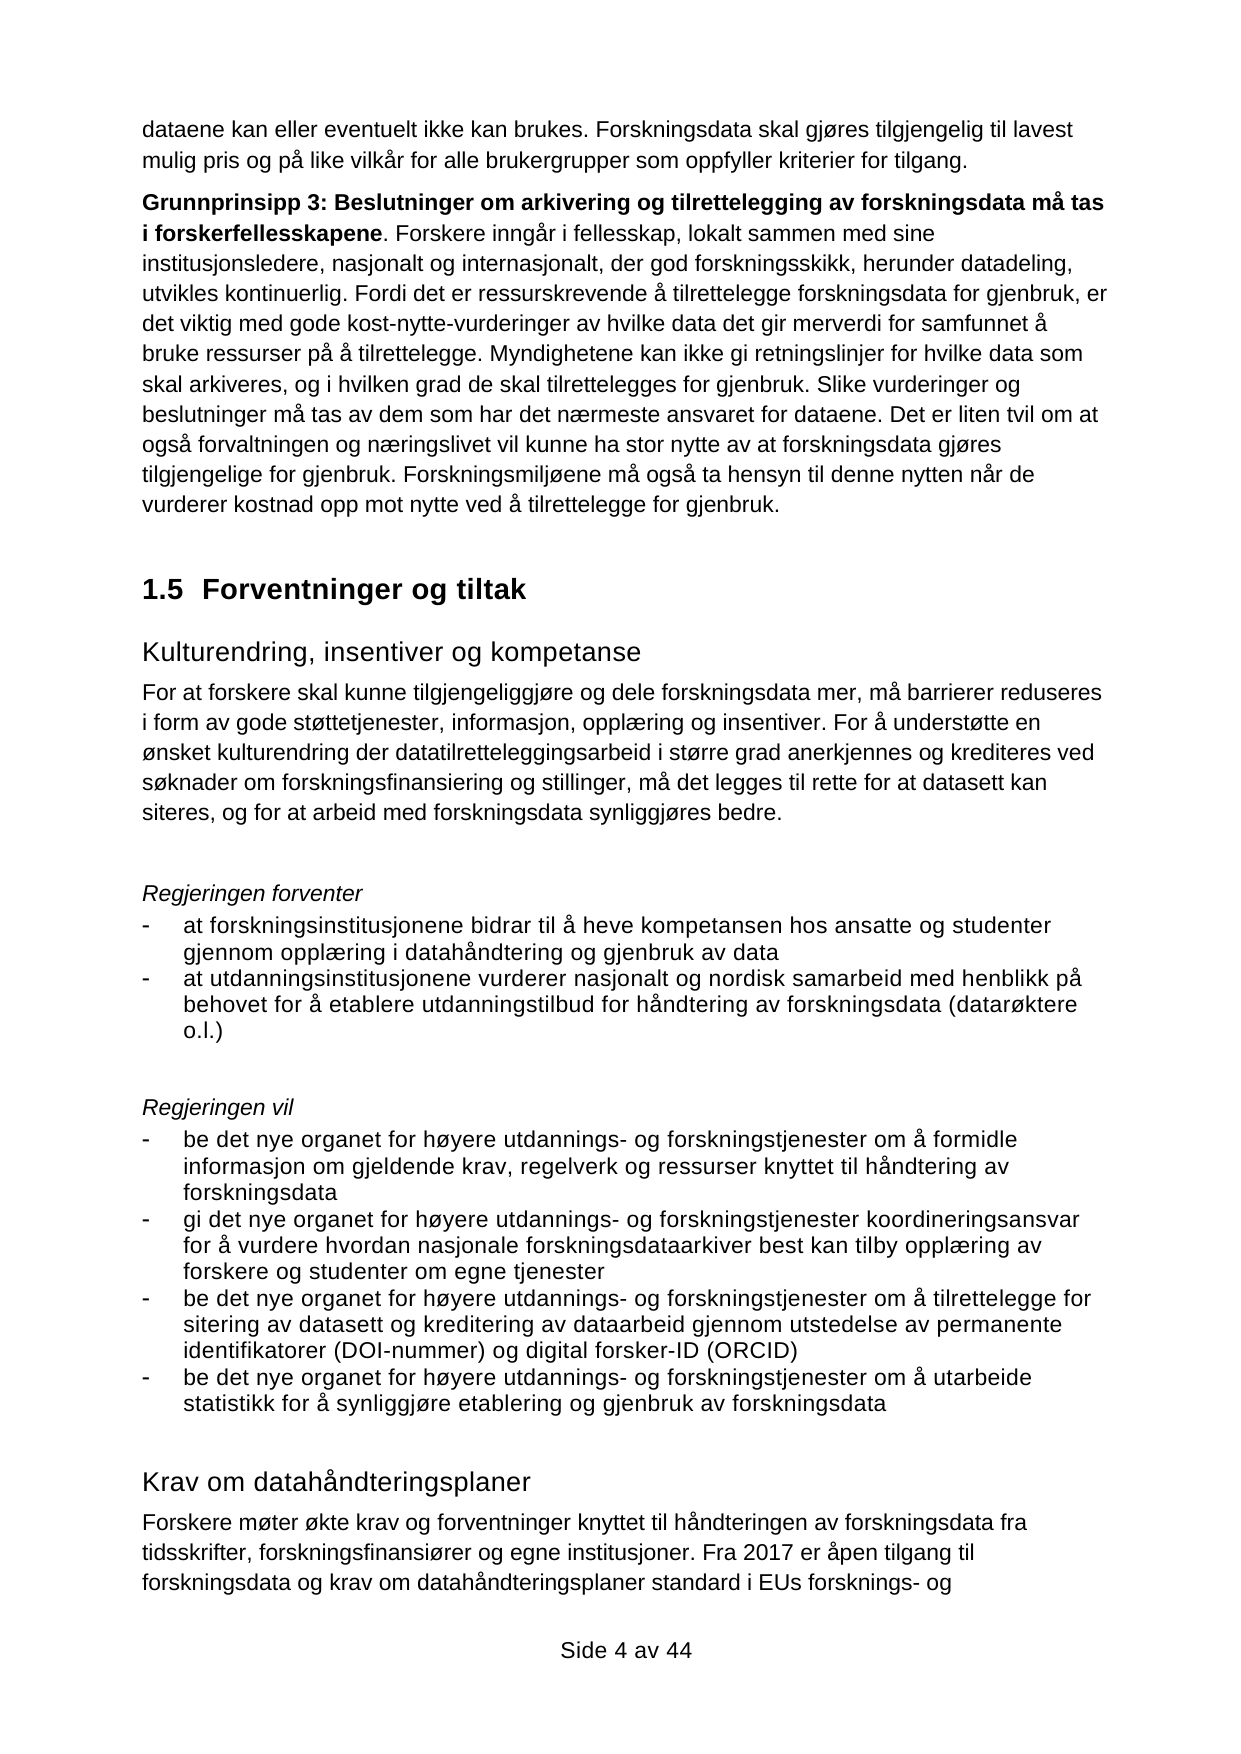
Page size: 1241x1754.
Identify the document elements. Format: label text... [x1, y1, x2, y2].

text Regjeringen forventer [142, 879, 1110, 906]
list be det nye organet for høyere utdannings- og forskningstjenester om å utarbeide statistikk for å synliggjøre etablering og gjenbruk av forskningsdata [142, 1364, 1110, 1416]
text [142, 116, 1110, 173]
list at utdanningsinstitusjonene vurderer nasjonalt og nordisk samarbeid med henblikk på behovet for å etablere utdanningstilbud for håndtering av forskningsdata (datarøktere o.l.) [142, 965, 1110, 1044]
list gi det nye organet for høyere utdannings- og forskningstjenester koordineringsansvar for å vurdere hvordan nasjonale forskningsdataarkiver best kan tilby opplæring av forskere og studenter om egne tjenester [142, 1206, 1110, 1284]
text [142, 1508, 1110, 1595]
text Kulturendring, insentiver og kompetanse [142, 636, 1110, 667]
text Regjeringen vil [142, 1094, 1110, 1120]
text Krav om datahåndteringsplaner [142, 1466, 1110, 1498]
list be det nye organet for høyere utdannings- og forskningstjenester om å formidle informasjon om gjeldende krav, regelverk og ressurser knyttet til håndtering av forskningsdata [142, 1126, 1110, 1206]
text For at forskere skal kunne tilgjengeliggjøre og dele forskningsdata mer, må barrierer reduseres i form av gode støttetjenester, informasjon, opplæring og insentiver. For å understøtte en ønsket kultur­endring der datatilretteleggingsarbeid i større grad anerkjennes og krediteres ved søknader om forskningsfinansiering og stillinger, må det legges til rette for at datasett kan siteres, og for at arbeid med forskningsdata synliggjøres bedre. [142, 678, 1110, 826]
subtitle Forventninger og tiltak [142, 572, 1110, 605]
text Grunnprinsipp 3: Beslutninger om arkivering og tilrettelegging av forskningsdata må tas i forskerfellesskapene. Forskere inngår i fellesskap, lokalt sammen med sine institusjonsledere, nasjonalt og internasjonalt, der god forskningsskikk, herunder datadeling, utvikles kontinuerlig. Fordi det er ressurskrevende å tilrettelegge forskningsdata for gjenbruk, er det viktig med gode kost-nytte-vurderinger av hvilke data det gir merverdi for samfunnet å bruke ressurser på å tilrettelegge. Myndighetene kan ikke gi retningslinjer for hvilke data som skal arkiveres, og i hvilken grad de skal tilrettelegges for gjenbruk. Slike vurderinger og beslutninger må tas av dem som har det nærmeste ansvaret for dataene. Det er liten tvil om at også forvaltningen og næringslivet vil kunne ha stor nytte av at forskningsdata gjøres tilgjengelige for gjenbruk. Forskningsmiljøene må også ta hensyn til denne nytten når de vurderer kostnad opp mot nytte ved å tilrettelegge for gjenbruk. [142, 189, 1110, 518]
list at forskningsinstitusjonene bidrar til å heve kompetansen hos ansatte og studenter gjennom opplæring i datahåndtering og gjenbruk av data [142, 912, 1110, 965]
list be det nye organet for høyere utdannings- og forskningstjenester om å tilrettelegge for sitering av datasett og kreditering av dataarbeid gjennom utstedelse av permanente identifikatorer (DOI-nummer) og digital forsker-ID (ORCID) [142, 1284, 1110, 1364]
